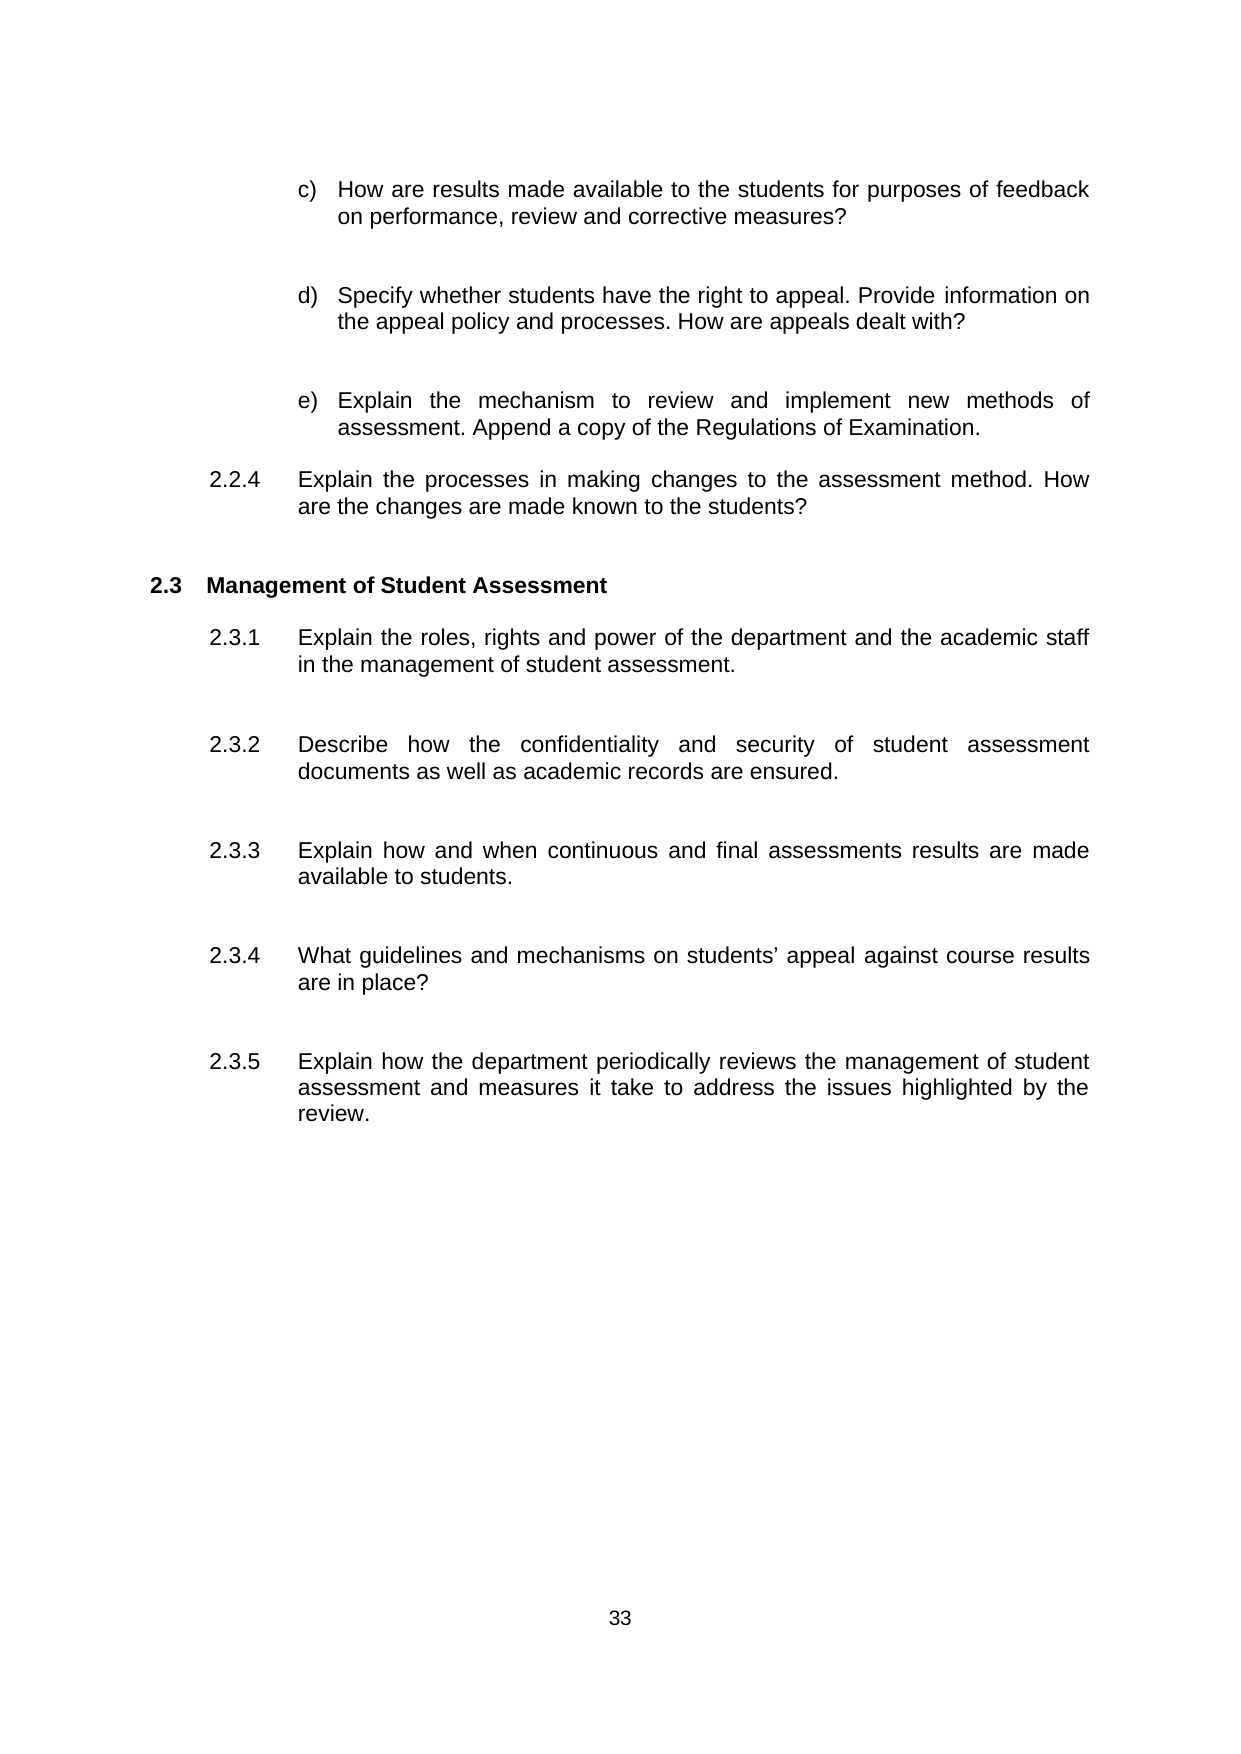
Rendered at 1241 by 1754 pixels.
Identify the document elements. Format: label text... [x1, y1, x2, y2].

list Explain the processes in making changes to the assessment method. How are the changes are made known to the students? [209, 466, 1090, 519]
list Explain how and when continuous and final assessments results are made available to students. [209, 837, 1090, 889]
list How are results made available to the students for purposes of feedback on performance, review and corrective measures? [298, 176, 1090, 229]
list Explain the mechanism to review and implement new methods of assessment. Append a copy of the Regulations of Examination. [298, 387, 1090, 440]
list What guidelines and mechanisms on students’ appeal against course results are in place? [209, 942, 1090, 995]
list Management of Student Assessment [150, 572, 1090, 598]
list Describe how the confidentiality and security of student assessment documents as well as academic records are ensured. [209, 731, 1090, 784]
list Specify whether students have the right to appeal. Provide information on the appeal policy and processes. How are appeals dealt with? [298, 282, 1090, 334]
list Explain how the department periodically reviews the management of student assessment and measures it take to address the issues highlighted by the review. [209, 1048, 1090, 1127]
list Explain the roles, rights and power of the department and the academic staff in the management of student assessment. [209, 624, 1090, 677]
